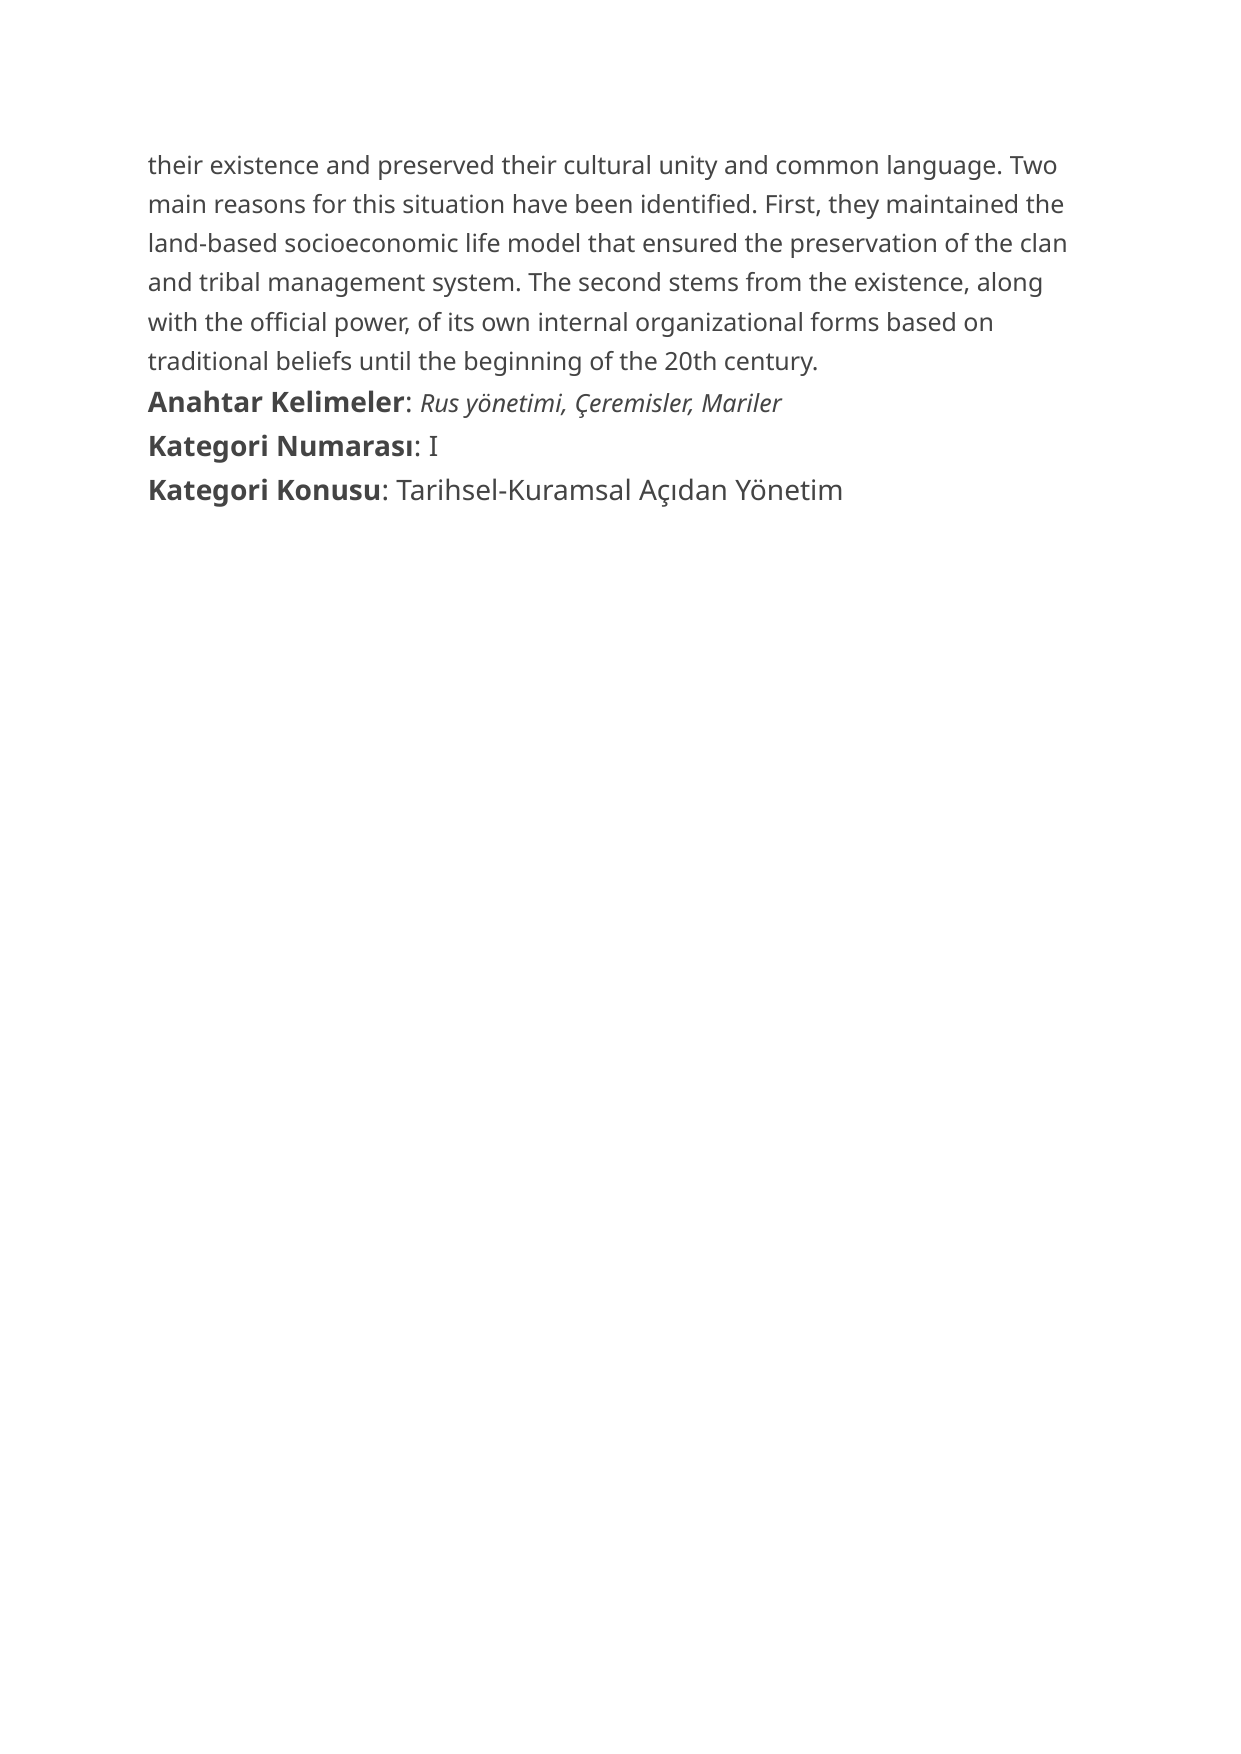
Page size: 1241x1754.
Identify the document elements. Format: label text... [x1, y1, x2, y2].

text Kategori Numarası: I Kategori Konusu: Tarihsel-Kuramsal Açıdan Yönetim [148, 427, 1093, 509]
text Anahtar Kelimeler: Rus yönetimi, Çeremisler, Mariler [420, 383, 1093, 421]
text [148, 148, 1093, 377]
